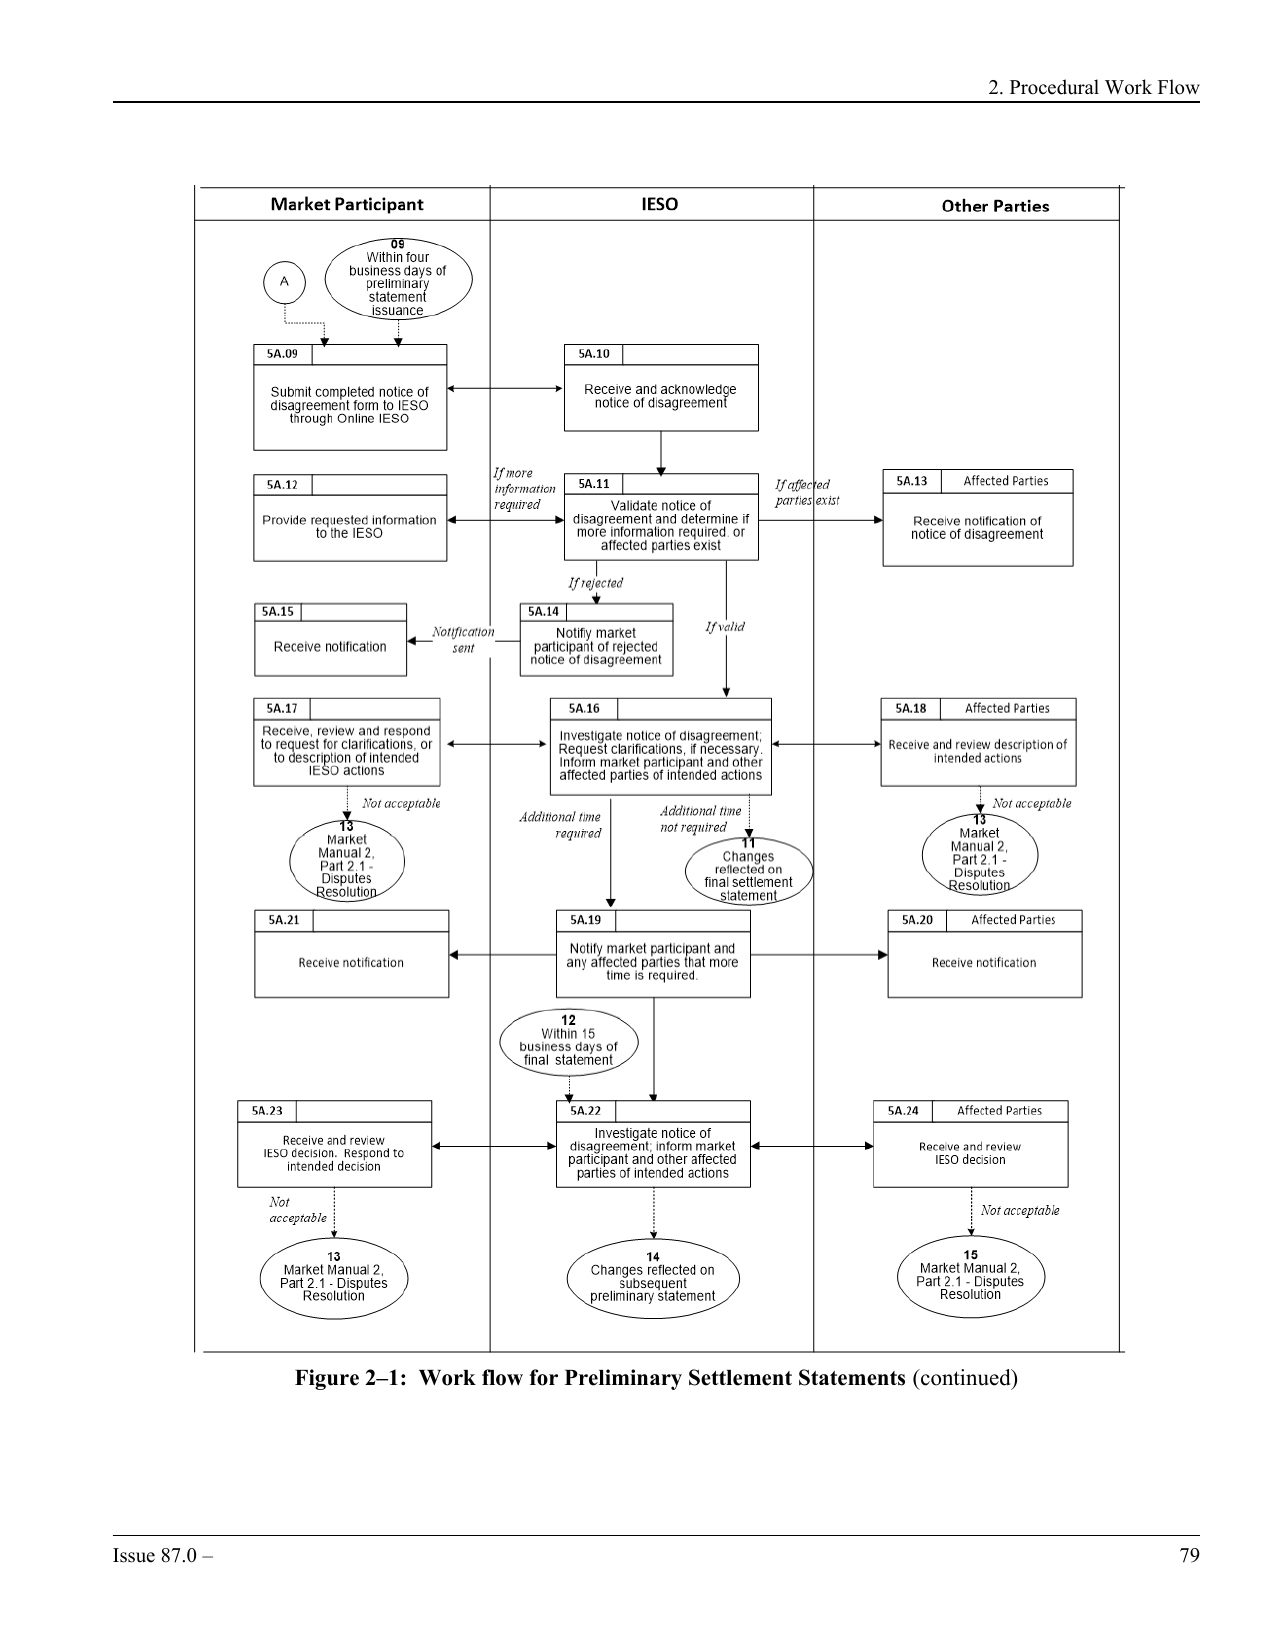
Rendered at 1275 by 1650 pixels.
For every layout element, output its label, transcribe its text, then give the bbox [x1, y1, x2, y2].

picture [187, 176, 1125, 1358]
text Figure 2–1: Work flow for Preliminary Settlement Statements (continued) [187, 1364, 1125, 1390]
